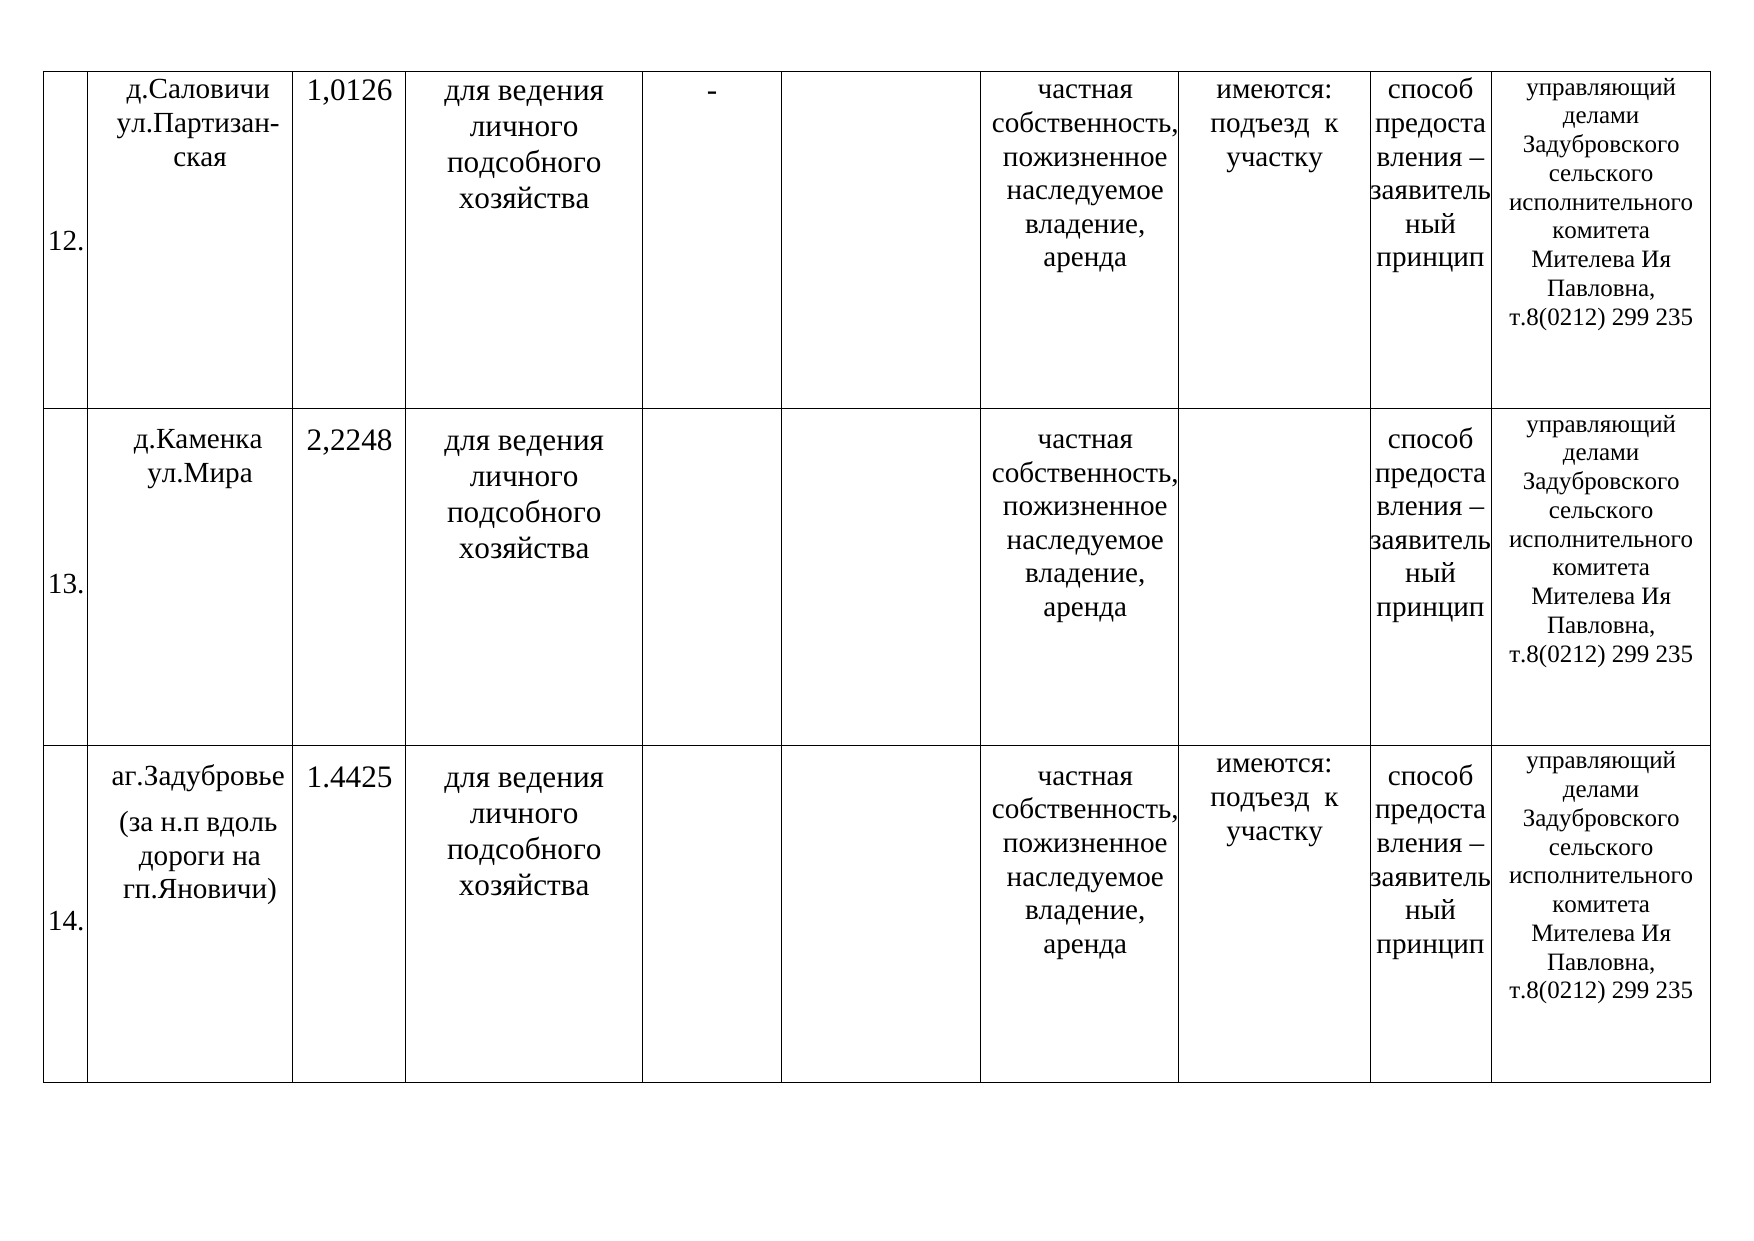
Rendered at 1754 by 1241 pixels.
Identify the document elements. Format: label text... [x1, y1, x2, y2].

table_cell [44, 409, 87, 744]
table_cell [1371, 746, 1491, 1082]
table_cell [1492, 72, 1710, 408]
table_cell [1492, 746, 1710, 1082]
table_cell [1179, 746, 1370, 1082]
table_cell для ведения личного подсобного хозяйства [406, 409, 642, 744]
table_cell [1371, 72, 1491, 408]
table_cell [782, 72, 980, 408]
table_cell д.Саловичи ул.Партизан-ская [88, 72, 292, 408]
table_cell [406, 746, 642, 1082]
table_cell [782, 746, 980, 1082]
table_cell 1.4425 [293, 746, 405, 1082]
table_cell для ведения личного подсобного хозяйства [406, 72, 642, 408]
table_cell 1,0126 [293, 72, 405, 408]
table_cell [1179, 72, 1370, 408]
table_cell аг.Задубровье (за н.п вдоль дороги на гп.Яновичи) [88, 746, 292, 1082]
table_cell [44, 746, 87, 1082]
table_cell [981, 72, 1178, 408]
table_cell [1179, 409, 1370, 744]
table_cell [44, 72, 87, 408]
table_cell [981, 746, 1178, 1082]
table_cell - [643, 72, 781, 408]
table_cell д.Каменка ул.Мира [88, 409, 292, 744]
table_cell управляющий делами Задубровского сельского исполнительного комитета Мителева Ия Павловна, т.8(0212) 299 235 [1492, 409, 1710, 744]
table_cell частная собственность, пожизненное наследуемое владение, аренда [981, 409, 1178, 744]
table_cell [643, 746, 781, 1082]
table_cell 2,2248 [293, 409, 405, 744]
table_cell [782, 409, 980, 744]
table_cell [643, 409, 781, 744]
table_cell способ предоставления – заявительный принцип [1371, 409, 1491, 744]
